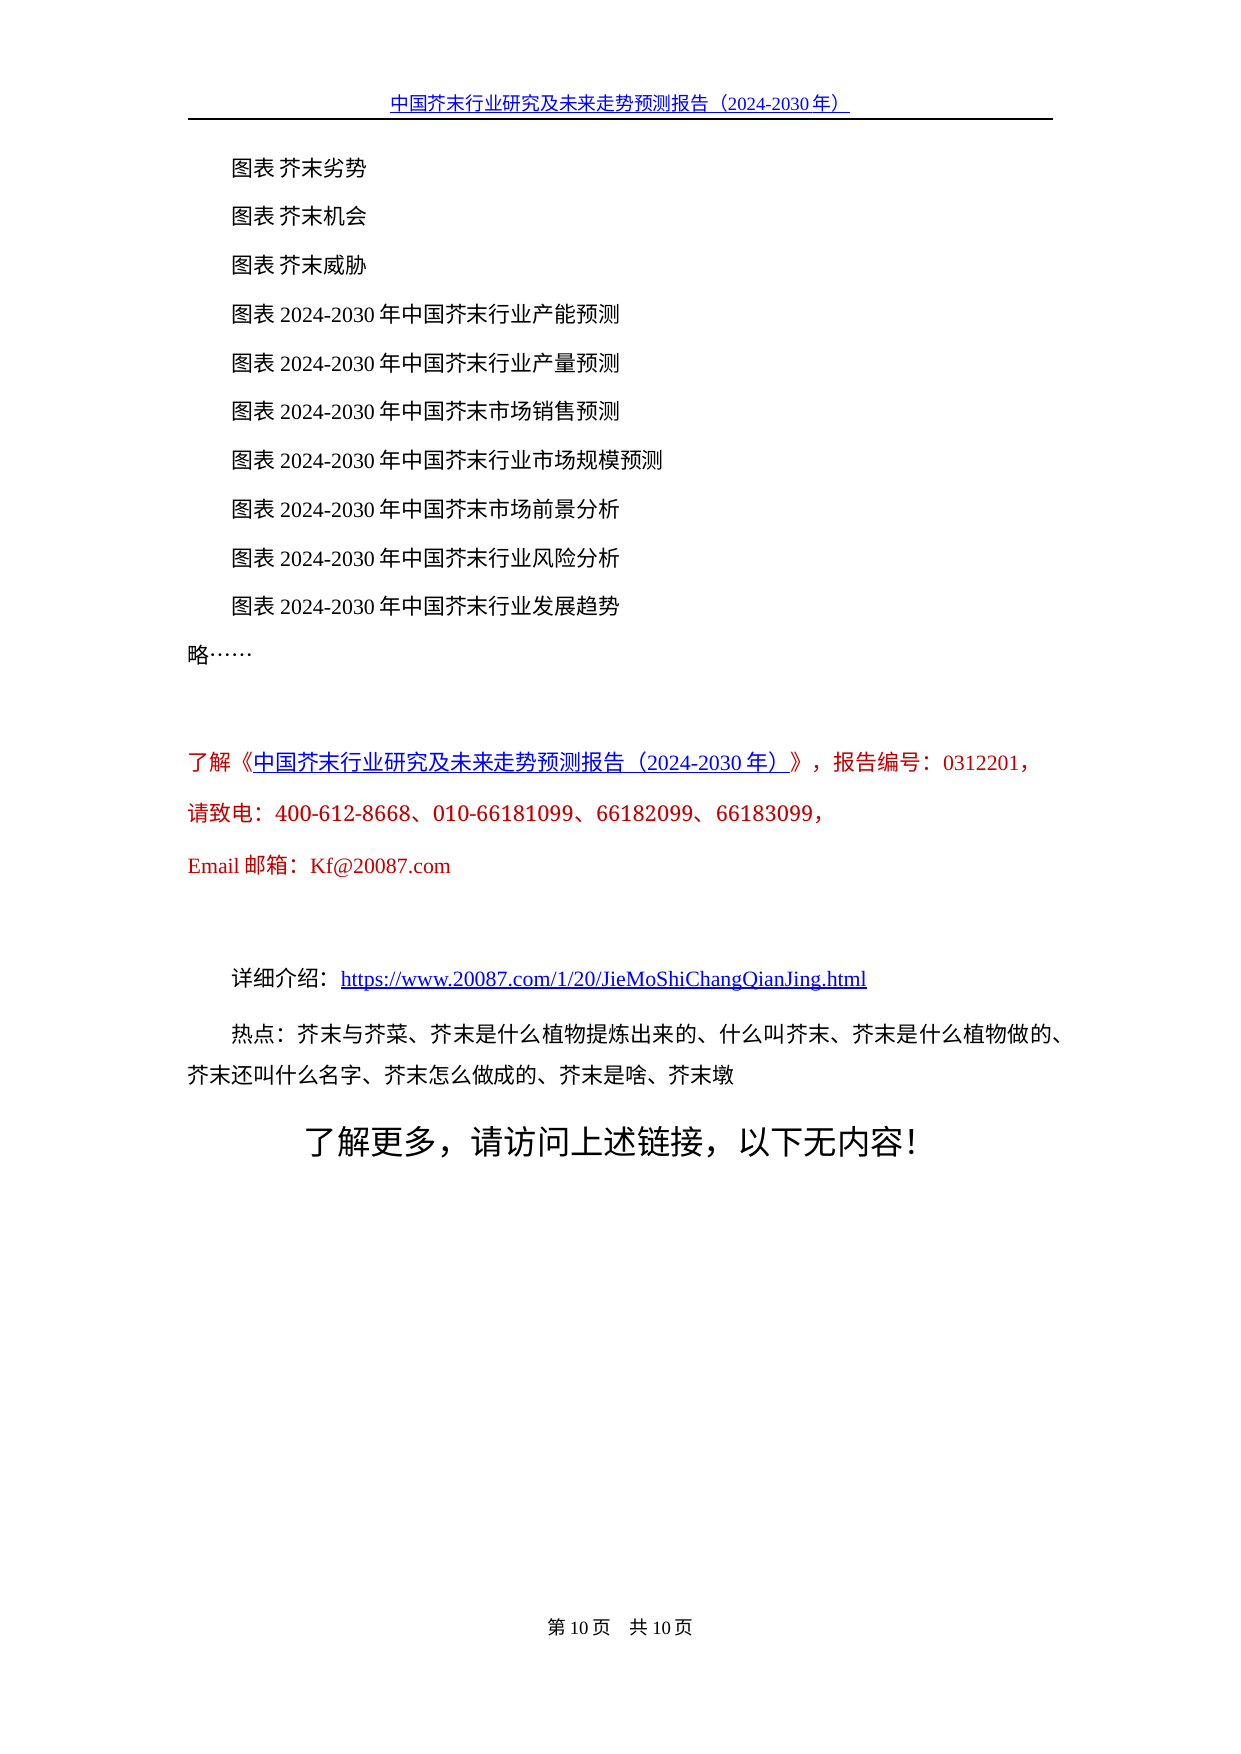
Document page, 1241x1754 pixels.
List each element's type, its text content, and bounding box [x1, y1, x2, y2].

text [187, 150, 1053, 670]
text 了解《中国芥末行业研究及未来走势预测报告（2024-2030年）》，报告编号：0312201， [187, 744, 1053, 777]
title 了解更多，请访问上述链接，以下无内容！ [187, 1107, 1053, 1172]
text 热点：芥末与芥菜、芥末是什么植物提炼出来的、什么叫芥末、芥末是什么植物做的、芥末还叫什么名字、芥末怎么做成的、芥末是啥、芥末墩 [187, 1017, 1053, 1090]
text 详细介绍：https://www.20087.com/1/20/JieMoShiChangQianJing.html [187, 960, 1053, 993]
text 请致电：400-612-8668、010-66181099、66182099、66183099， [187, 796, 1053, 828]
text Email邮箱：Kf@20087.com [187, 847, 1053, 880]
